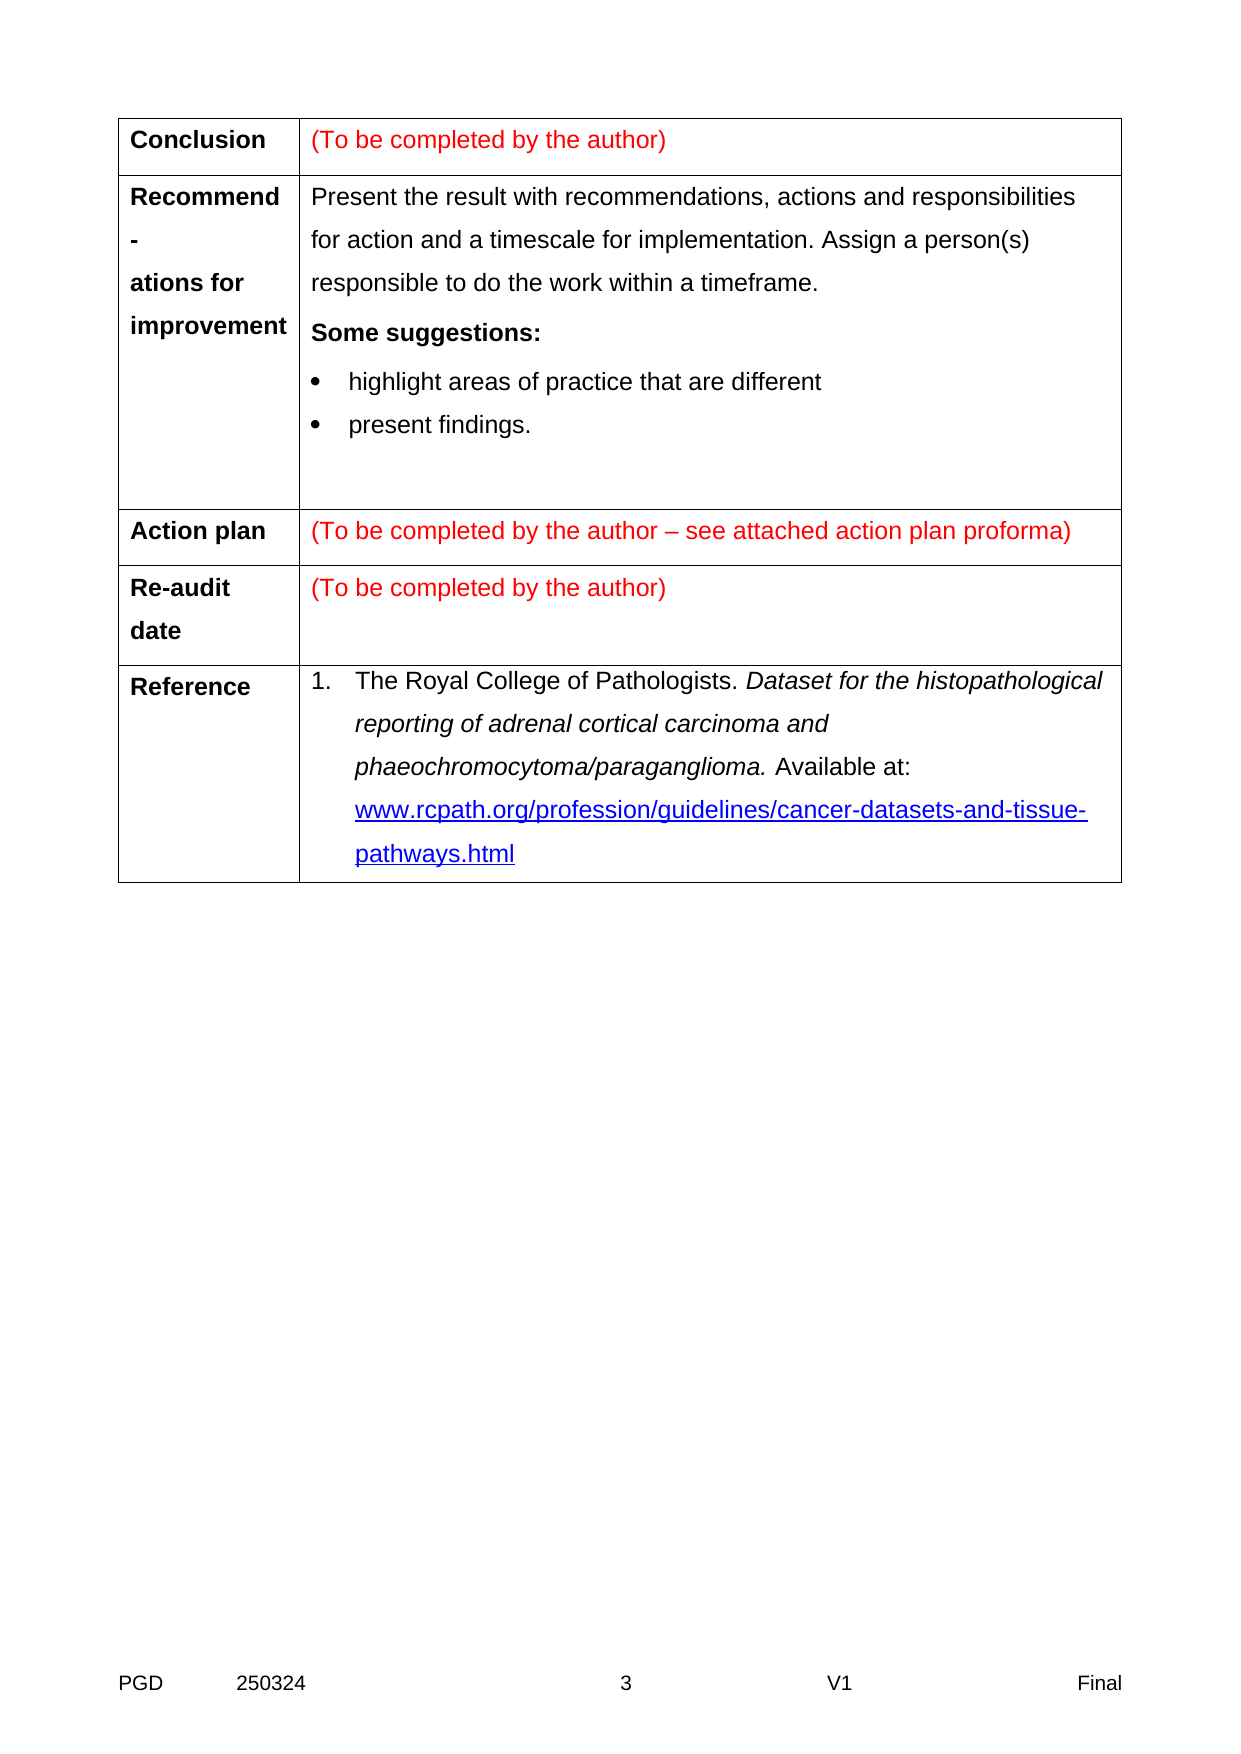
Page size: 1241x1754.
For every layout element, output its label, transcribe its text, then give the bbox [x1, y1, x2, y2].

table_cell (To be completed by the author) [300, 566, 1121, 665]
table_cell Action plan [119, 510, 299, 565]
table_cell Recommend- ations for improvement [119, 176, 299, 509]
table_cell (To be completed by the author) [300, 119, 1121, 175]
table_cell (To be completed by the author – see attached action plan proforma) [300, 510, 1121, 565]
table_cell The Royal College of Pathologists. Dataset for the histopathological reporting of adrenal cortical carcinoma and phaeochromocytoma/paraganglioma. Available at: www.rcpath.org/profession/guidelines/cancer-datasets-and-tissue-pathways.html [300, 666, 1121, 882]
table_cell Conclusion [119, 119, 299, 175]
table_cell Reference [119, 666, 299, 882]
table_cell Present the result with recommendations, actions and responsibilities for action and a timescale for implementation. Assign a person(s) responsible to do the work within a timeframe. Some suggestions: highlight areas of practice that are different present findings. [300, 176, 1121, 509]
table_cell Re-audit date [119, 566, 299, 665]
